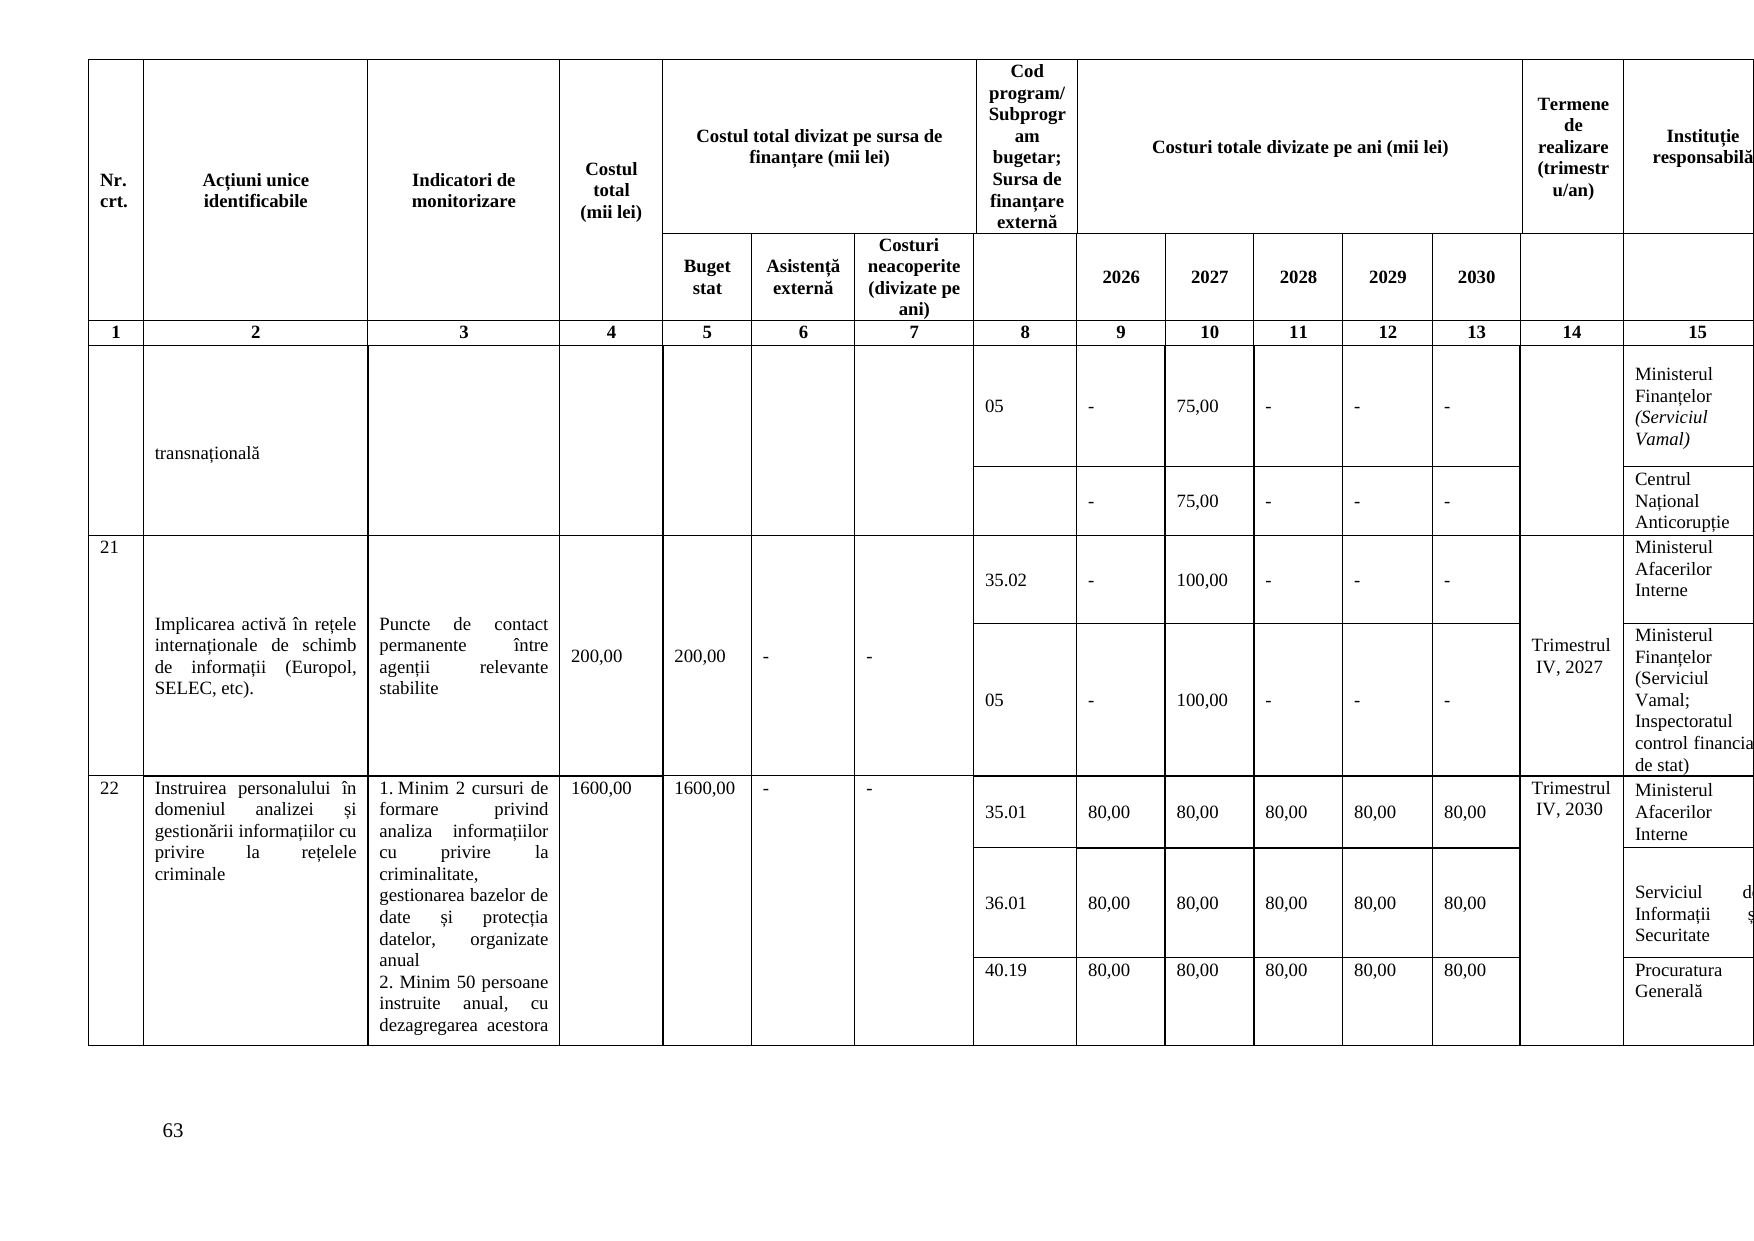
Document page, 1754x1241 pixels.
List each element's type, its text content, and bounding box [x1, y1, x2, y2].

table_header Indicatori de monitorizare [368, 60, 559, 320]
table_cell 80,00 [1433, 958, 1519, 1045]
table_cell 80,00 [1343, 849, 1432, 957]
table_cell Asistență externă [752, 234, 854, 320]
table_cell 75,00 [1166, 346, 1253, 466]
table_cell 80,00 [1166, 777, 1253, 847]
table_cell - [1077, 467, 1164, 535]
table_cell Instruirea personalului în domeniul analizei și gestionării informațiilor cu privire la rețelele criminale [144, 777, 367, 1045]
table_header Acțiuni unice identificabile [144, 60, 367, 320]
table_cell 05 [974, 346, 1076, 466]
table_header Nr. crt. [89, 60, 143, 320]
table_cell Centrul Național Anticorupție [1624, 467, 1753, 535]
table_cell 5 [663, 321, 751, 345]
table_cell - [1433, 536, 1519, 622]
table_cell 2 [144, 321, 367, 345]
table_cell [974, 467, 1076, 535]
table_cell 80,00 [1166, 958, 1253, 1045]
table_cell - [1255, 467, 1342, 535]
table_cell [1624, 234, 1753, 320]
table_cell - [1255, 536, 1342, 622]
table_cell 8 [974, 321, 1076, 345]
table_cell - [1255, 346, 1342, 466]
table_cell Costuri neacoperite (divizate pe ani) [855, 234, 973, 320]
table_cell 2029 [1343, 234, 1432, 320]
table_header Costul total divizat pe sursa de finanțare (mii lei) [663, 60, 976, 233]
table_cell 80,00 [1255, 958, 1342, 1045]
table_cell 200,00 [560, 536, 662, 775]
table_cell 2027 [1166, 234, 1253, 320]
table_cell 05 [974, 624, 1076, 775]
table_header Instituție responsabilă [1624, 60, 1753, 233]
table_cell 22 [89, 776, 143, 1045]
table_cell 80,00 [1077, 777, 1164, 847]
table_cell Serviciul de Informații și Securitate [1624, 848, 1753, 957]
table_cell - [752, 776, 854, 1045]
table_cell 200,00 [664, 536, 751, 775]
table_cell 6 [752, 321, 854, 345]
table_cell - [1343, 624, 1432, 775]
table_cell - [1433, 346, 1519, 466]
table_cell 21 [89, 536, 143, 775]
table_cell 13 [1433, 321, 1520, 345]
table_cell 36.01 [974, 848, 1076, 957]
table_cell - [1077, 624, 1164, 775]
table_cell 11 [1254, 321, 1342, 345]
table_cell - [1433, 624, 1519, 775]
table_cell - [1433, 467, 1519, 535]
table_cell Minim 2 cursuri de formare privind analiza informațiilor cu privire la criminalitate, gestionarea bazelor de date și protecția datelor, organizate anual 2. Minim 50 persoane instruite anual, cu dezagregarea acestora pe gen [369, 777, 559, 1045]
table_cell 80,00 [1343, 777, 1432, 847]
table_header Costuri totale divizate pe ani (mii lei) [1078, 60, 1522, 233]
table_cell 80,00 [1166, 849, 1253, 957]
table_cell 1 [89, 321, 143, 345]
table_cell Ministerul Finanțelor (Serviciul Vamal) [1624, 346, 1753, 466]
table_cell 2028 [1254, 234, 1342, 320]
table_cell - [1077, 536, 1164, 622]
table_cell - [1343, 346, 1432, 466]
table_cell Ministerul Finanțelor (Serviciul Vamal; Inspectoratul control financiar de stat) [1624, 624, 1753, 775]
table_cell 80,00 [1343, 958, 1432, 1045]
table_cell 80,00 [1433, 777, 1519, 847]
table_cell 4 [560, 321, 662, 345]
table_cell Puncte de contact permanente între agenții relevante stabilite [369, 536, 559, 775]
table_header Cod program/ Subprogram bugetar; Sursa de finanțare externă [977, 60, 1077, 233]
table_cell 10 [1166, 321, 1253, 345]
table_cell [974, 234, 1076, 320]
table_cell 2026 [1077, 234, 1165, 320]
table_cell - [1255, 624, 1342, 775]
table_cell 1600,00 [560, 777, 662, 1045]
table_cell - [855, 536, 973, 775]
table_cell [1521, 234, 1623, 320]
table_cell 3 [368, 321, 559, 345]
table_cell - [855, 776, 973, 1045]
table_cell 80,00 [1433, 849, 1519, 957]
table_cell Ministerul Afacerilor Interne [1624, 777, 1753, 847]
table_cell 12 [1343, 321, 1432, 345]
table_cell Trimestrul IV, 2027 [1521, 536, 1623, 775]
table_cell - [1077, 346, 1164, 466]
table_cell 80,00 [1255, 849, 1342, 957]
table_cell 1600,00 [664, 776, 751, 1045]
table_cell 7 [855, 321, 973, 345]
table_cell Implicarea activă în rețele internaționale de schimb de informații (Europol, SELEC, etc). [144, 536, 367, 775]
table_header Costul total (mii lei) [560, 60, 662, 320]
table_cell 80,00 [1255, 777, 1342, 847]
table_cell 35.01 [974, 777, 1076, 847]
table_cell 80,00 [1077, 958, 1164, 1045]
table_header Termene de realizare (trimestru/an) [1523, 60, 1623, 233]
table_cell 100,00 [1166, 536, 1253, 622]
table_cell 100,00 [1166, 624, 1253, 775]
table_cell 75,00 [1166, 467, 1253, 535]
table_cell Ministerul Afacerilor Interne [1624, 536, 1753, 622]
table_cell 40.19 [974, 958, 1076, 1045]
table_cell 35.02 [974, 536, 1076, 622]
table_cell Buget stat [663, 234, 751, 320]
table_cell 80,00 [1077, 849, 1164, 957]
table_cell - [752, 536, 854, 775]
table_cell - [1343, 467, 1432, 535]
table_cell 9 [1077, 321, 1165, 345]
table_cell - [1343, 536, 1432, 622]
table_cell 2030 [1433, 234, 1520, 320]
table_cell Trimestrul IV, 2030 [1521, 777, 1623, 1045]
table_cell 15 [1624, 321, 1753, 345]
table_cell Procuratura Generală [1624, 958, 1753, 1045]
table_cell 14 [1521, 321, 1623, 345]
